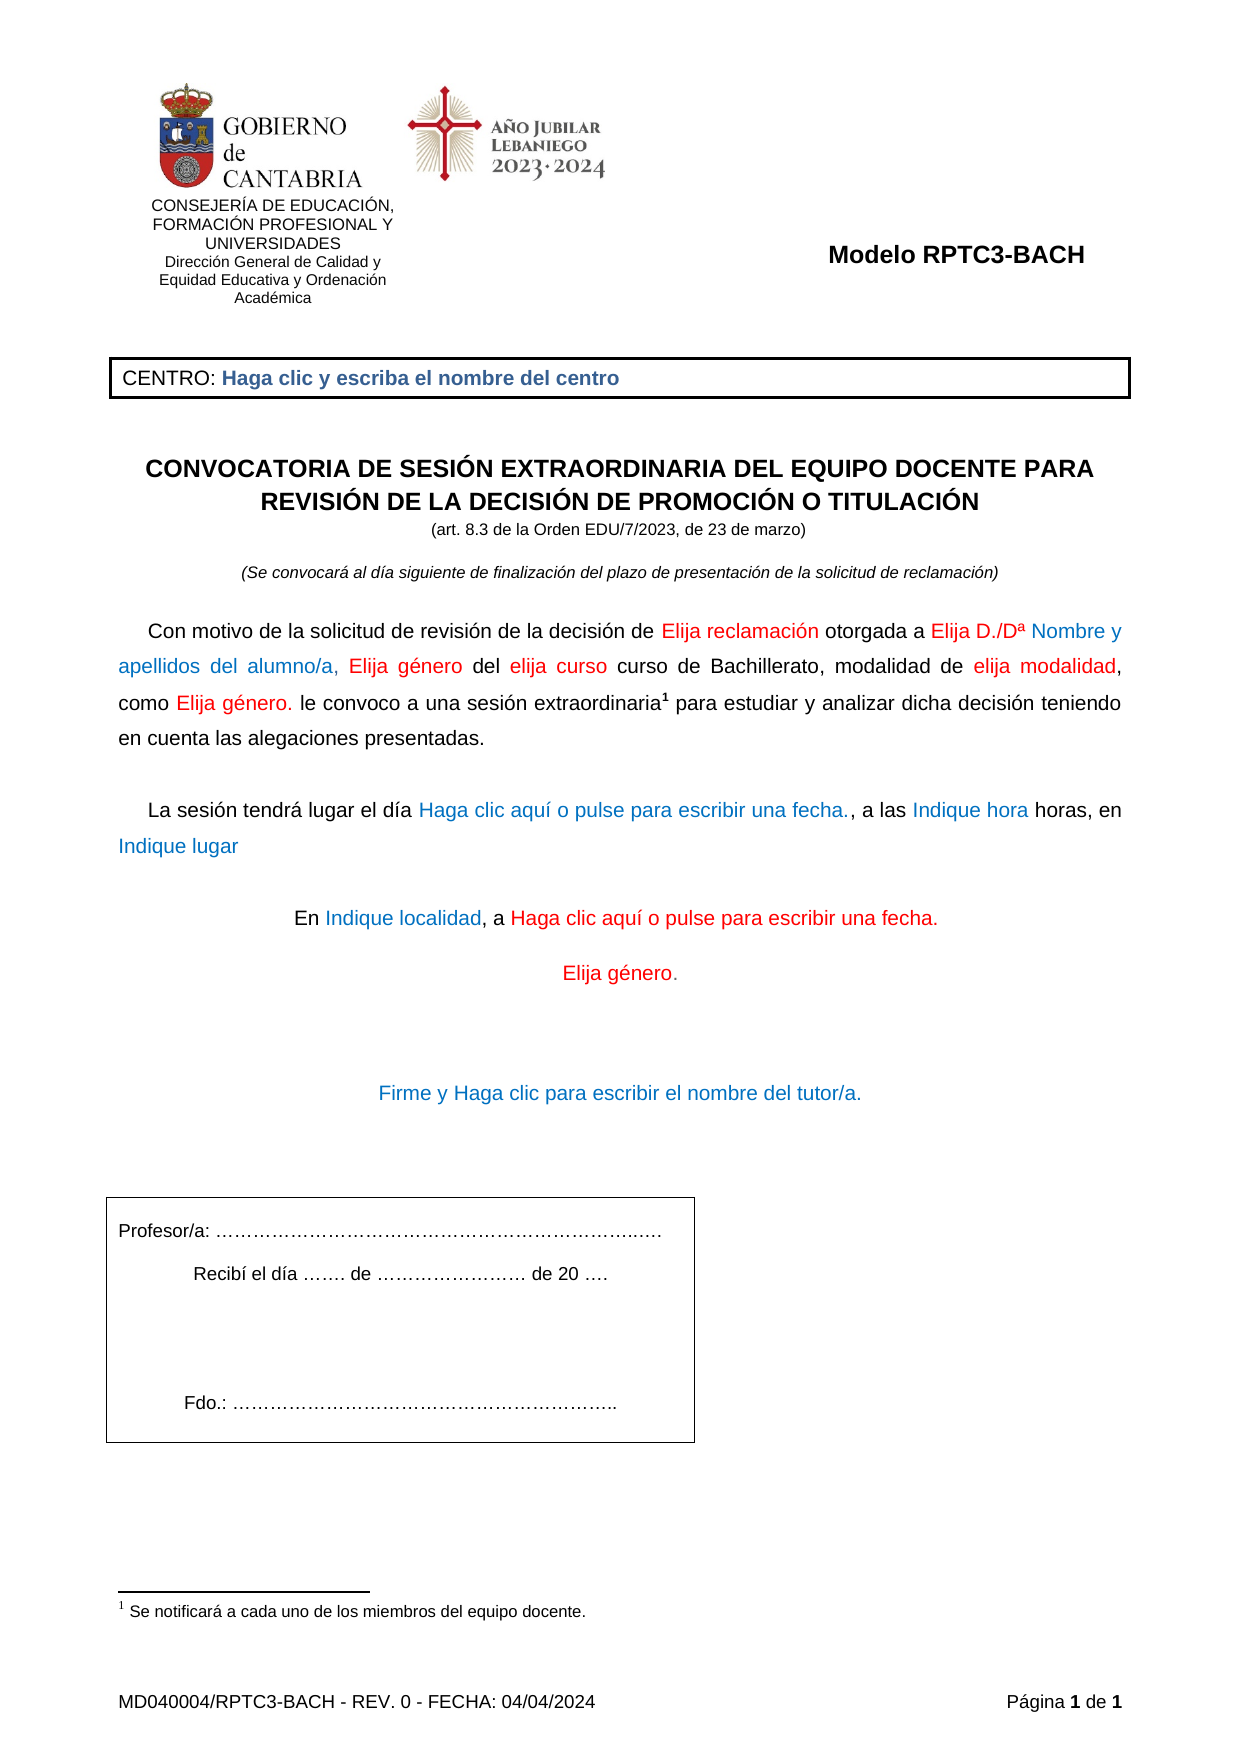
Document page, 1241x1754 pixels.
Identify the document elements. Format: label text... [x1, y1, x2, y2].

text (Se convocará al día siguiente de finalización del plazo de presentación de la solicitud de reclamación) [118, 563, 1122, 582]
text En , a [118, 906, 1114, 930]
table_header CENTRO: [112, 360, 1128, 396]
picture [143, 83, 605, 271]
text (art. 8.3 de la Orden EDU/7/2023, de 23 de marzo) [118, 520, 1114, 539]
text La sesión tendrá lugar el día , a las horas, en [118, 798, 1122, 858]
text CONVOCATORIA DE SESIÓN EXTRAORDINARIA DEL EQUIPO DOCENTE PARA REVISIÓN DE LA DECISIÓN DE PROMOCIÓN O TITULACIÓN [118, 454, 1122, 516]
table_header Profesor/a: …………………………………………………………..…. Recibí el día ……. de …………………… de 20 …. Fdo.: …………………………………………………….. [107, 1198, 694, 1442]
text Con motivo de la solicitud de revisión de la decisión de otorgada a , del curso de Bachillerato, modalidad de , como le convoco a una sesión extraordinaria para estudiar y analizar dicha decisión teniendo en cuenta las alegaciones presentadas. [118, 618, 1122, 750]
